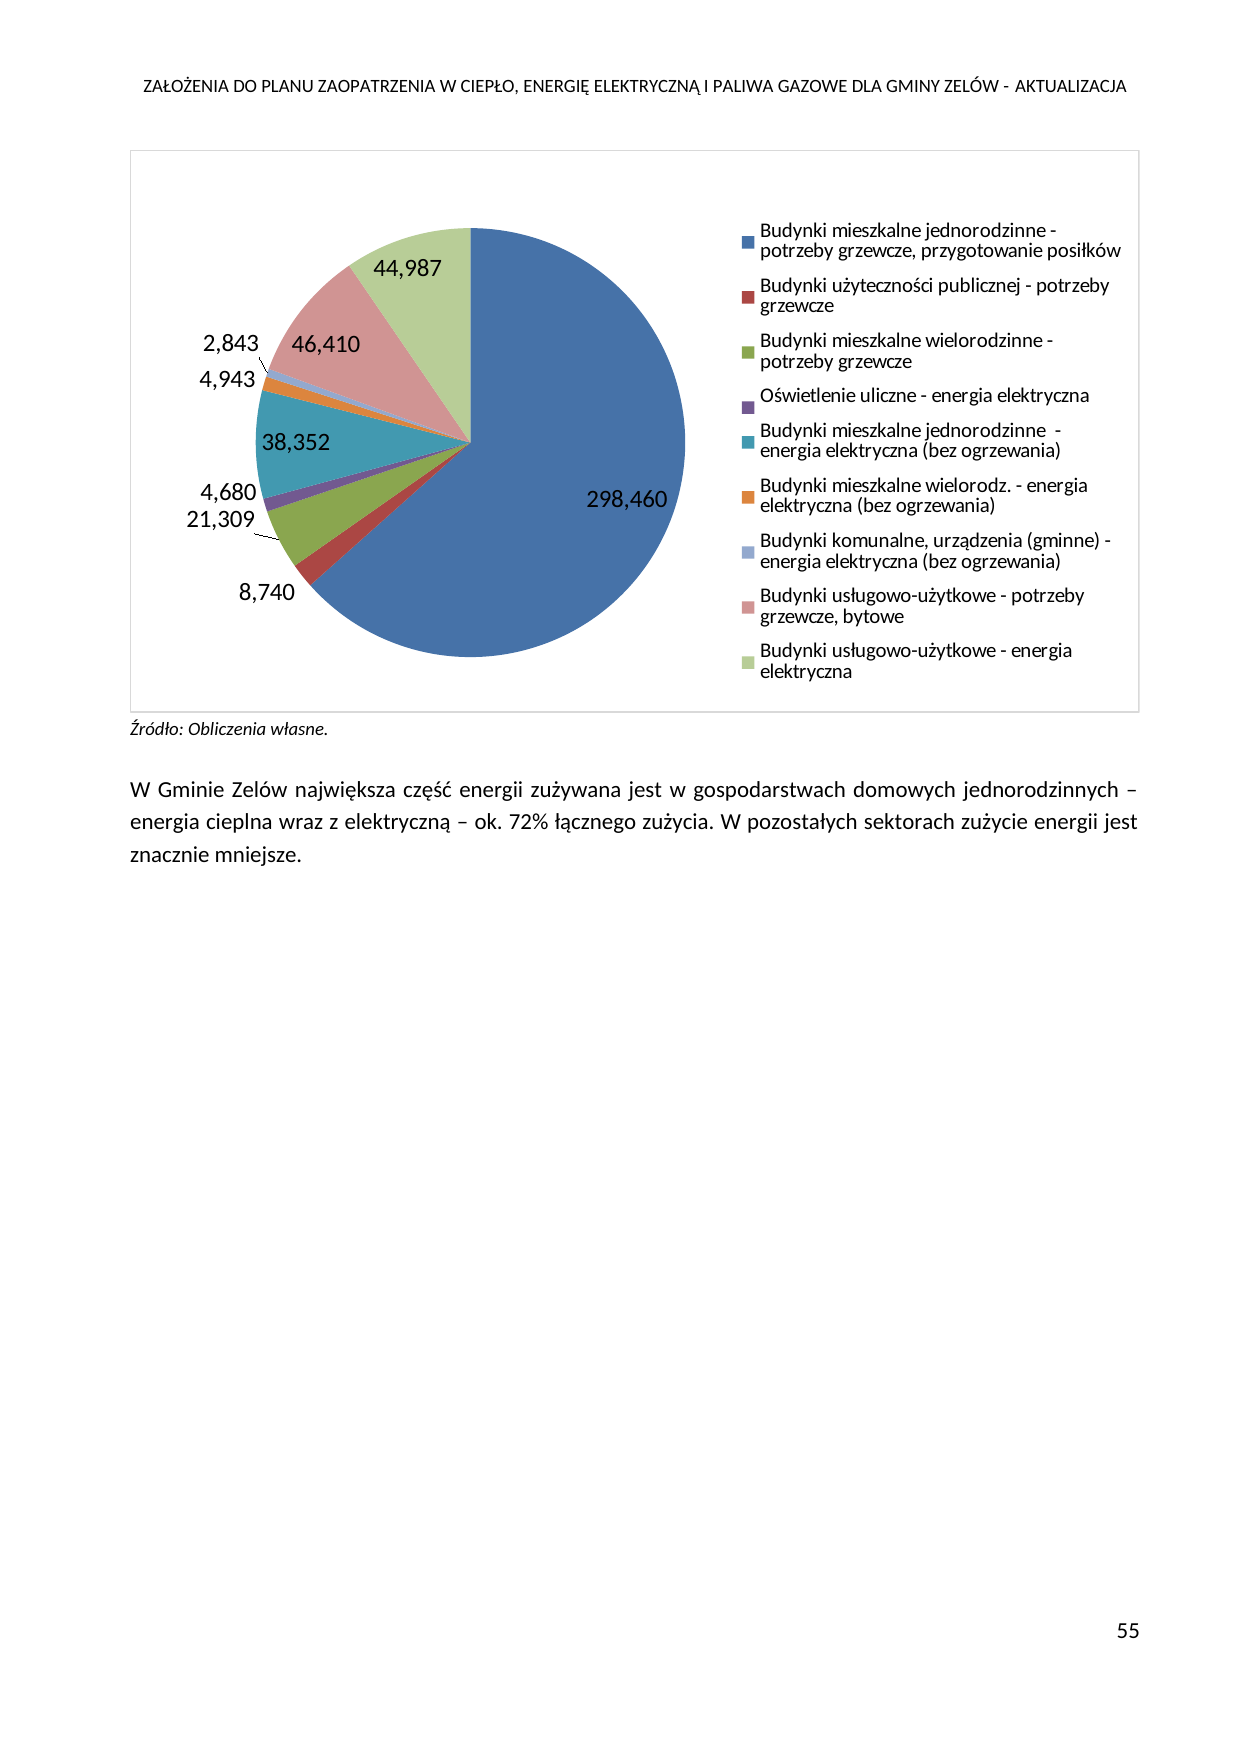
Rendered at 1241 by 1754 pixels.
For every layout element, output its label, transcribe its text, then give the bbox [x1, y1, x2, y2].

text W Gminie Zelów największa część energii zużywana jest w gospodarstwach domowych jednorodzinnych – energia cieplna wraz z elektryczną – ok. 72% łącznego zużycia. W pozostałych sektorach zużycie energii jest znacznie mniejsze. [130, 775, 1140, 868]
text Źródło: Obliczenia własne. [130, 717, 1140, 740]
